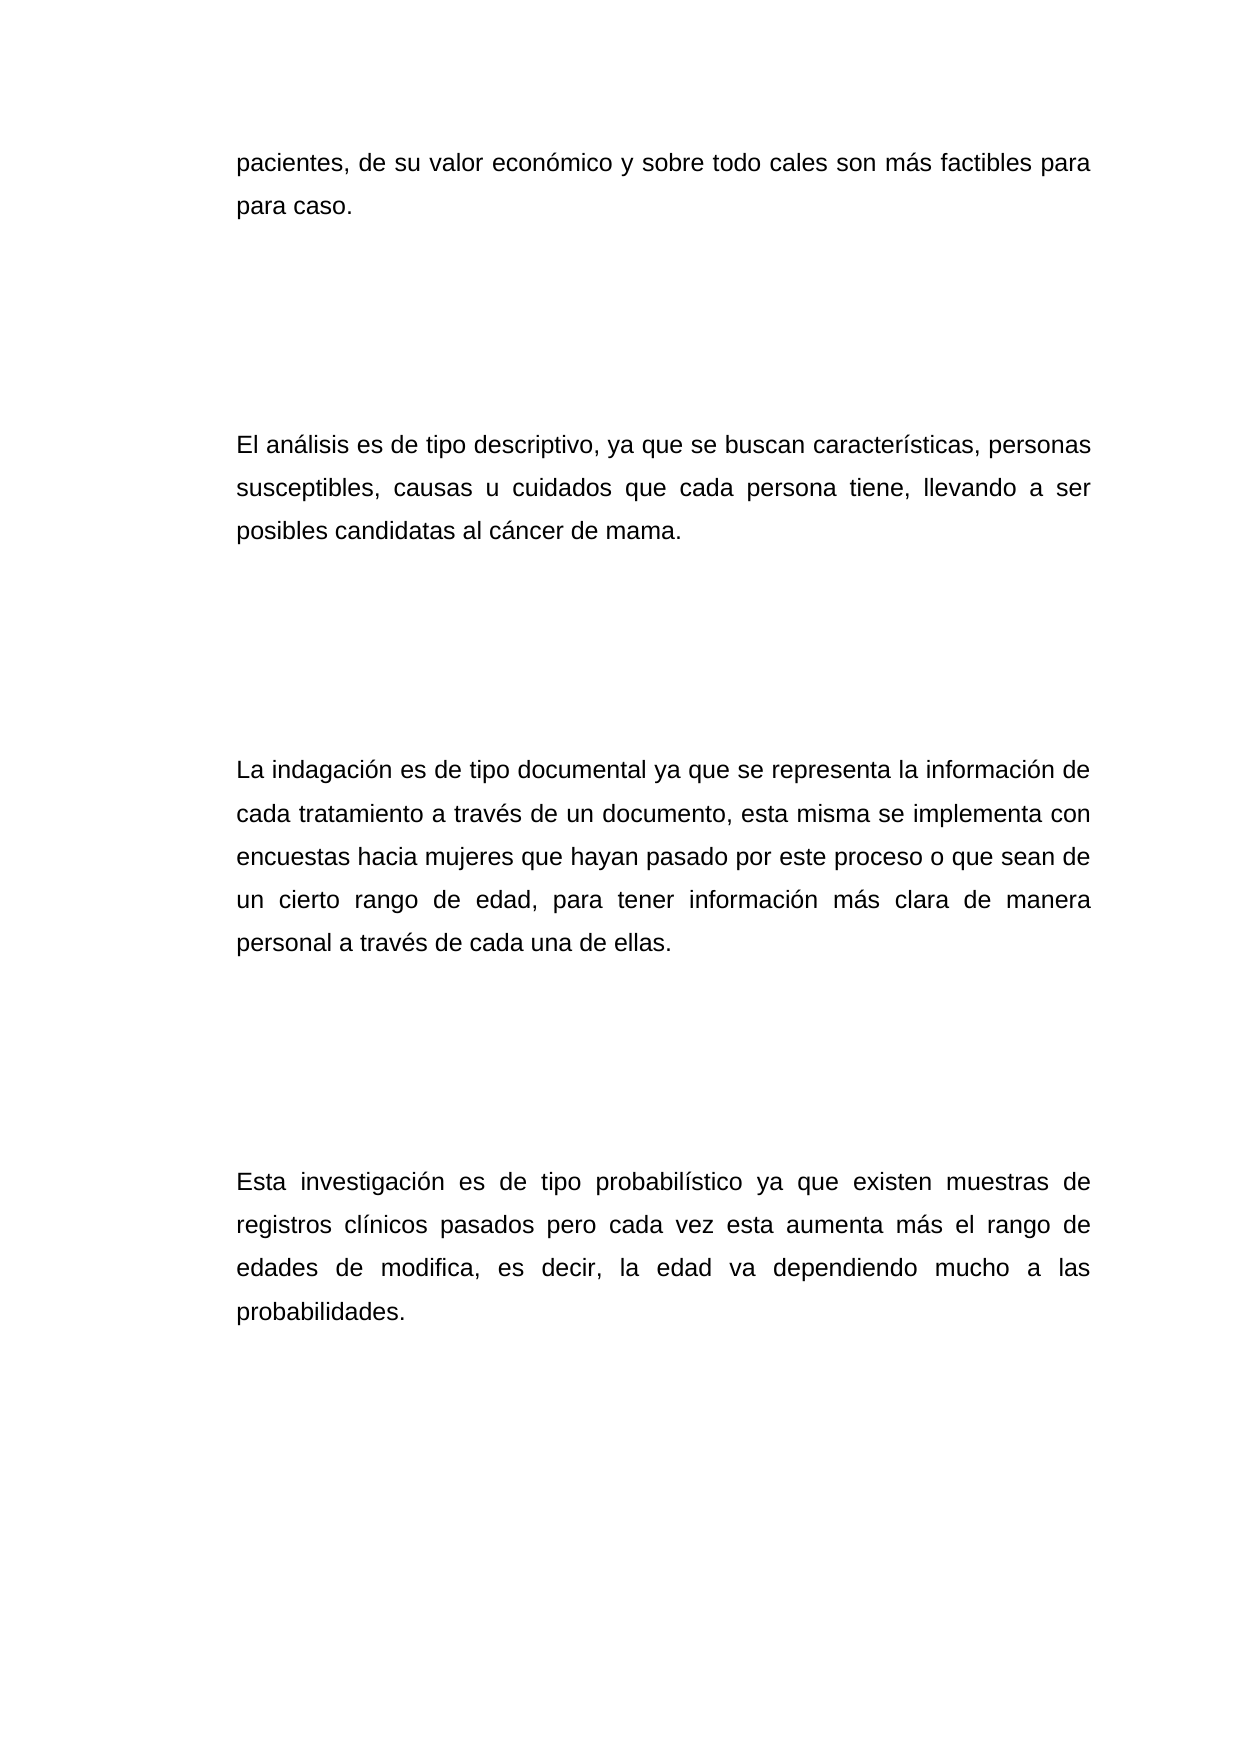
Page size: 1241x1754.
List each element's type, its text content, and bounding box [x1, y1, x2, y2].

text El análisis es de tipo descriptivo, ya que se buscan características, personas susceptibles, causas u cuidados que cada persona tiene, llevando a ser posibles candidatas al cáncer de mama. [236, 430, 1092, 545]
text Esta investigación es de tipo probabilístico ya que existen muestras de registros clínicos pasados pero cada vez esta aumenta más el rango de edades de modifica, es decir, la edad va dependiendo mucho a las probabilidades. [236, 1167, 1092, 1325]
text La indagación es de tipo documental ya que se representa la información de cada tratamiento a través de un documento, esta misma se implementa con encuestas hacia mujeres que hayan pasado por este proceso o que sean de un cierto rango de edad, para tener información más clara de manera personal a través de cada una de ellas. [236, 755, 1092, 957]
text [236, 148, 1092, 219]
